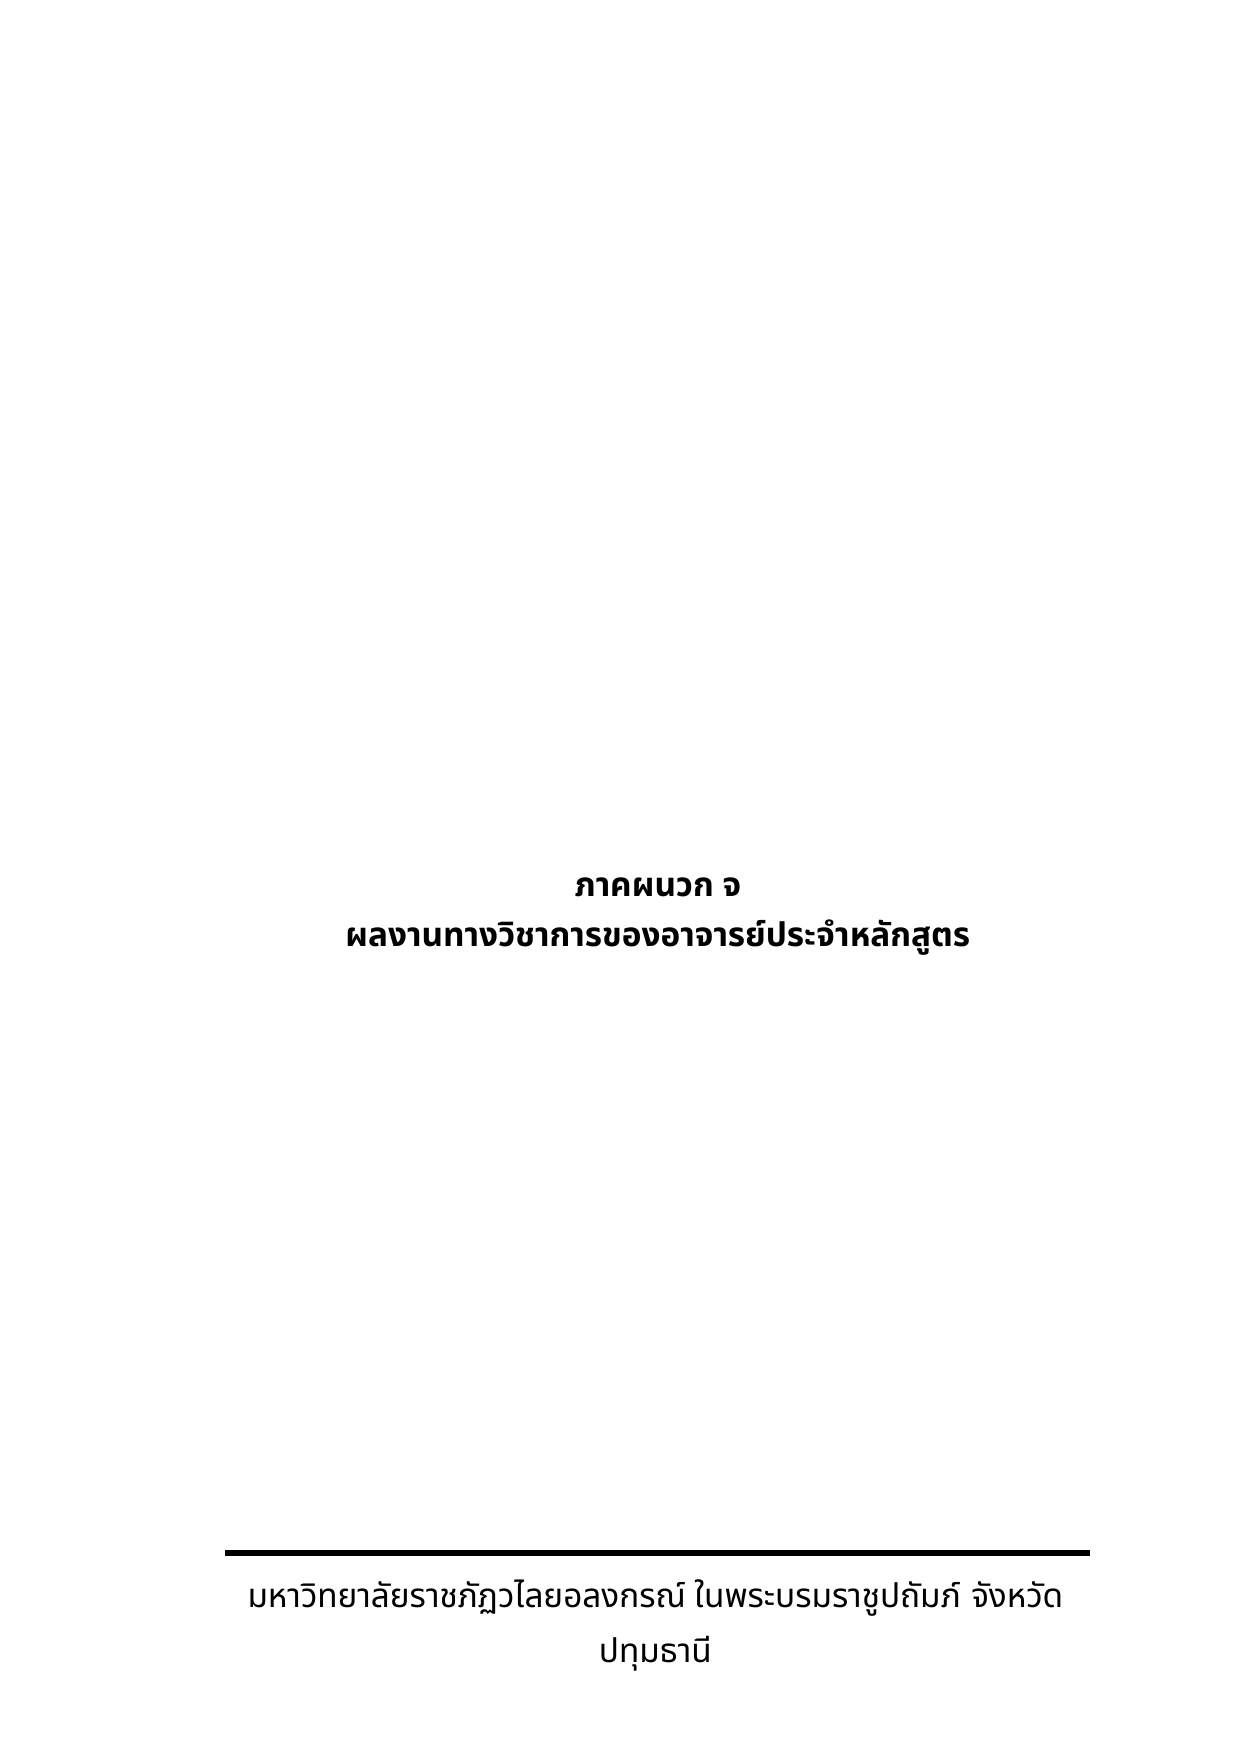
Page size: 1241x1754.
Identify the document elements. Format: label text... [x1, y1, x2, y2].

text ผลงานทางวิชาการของอาจารย์ประจำหลักสูตร [225, 911, 1090, 962]
text ภาคผนวก จ [225, 861, 1090, 911]
